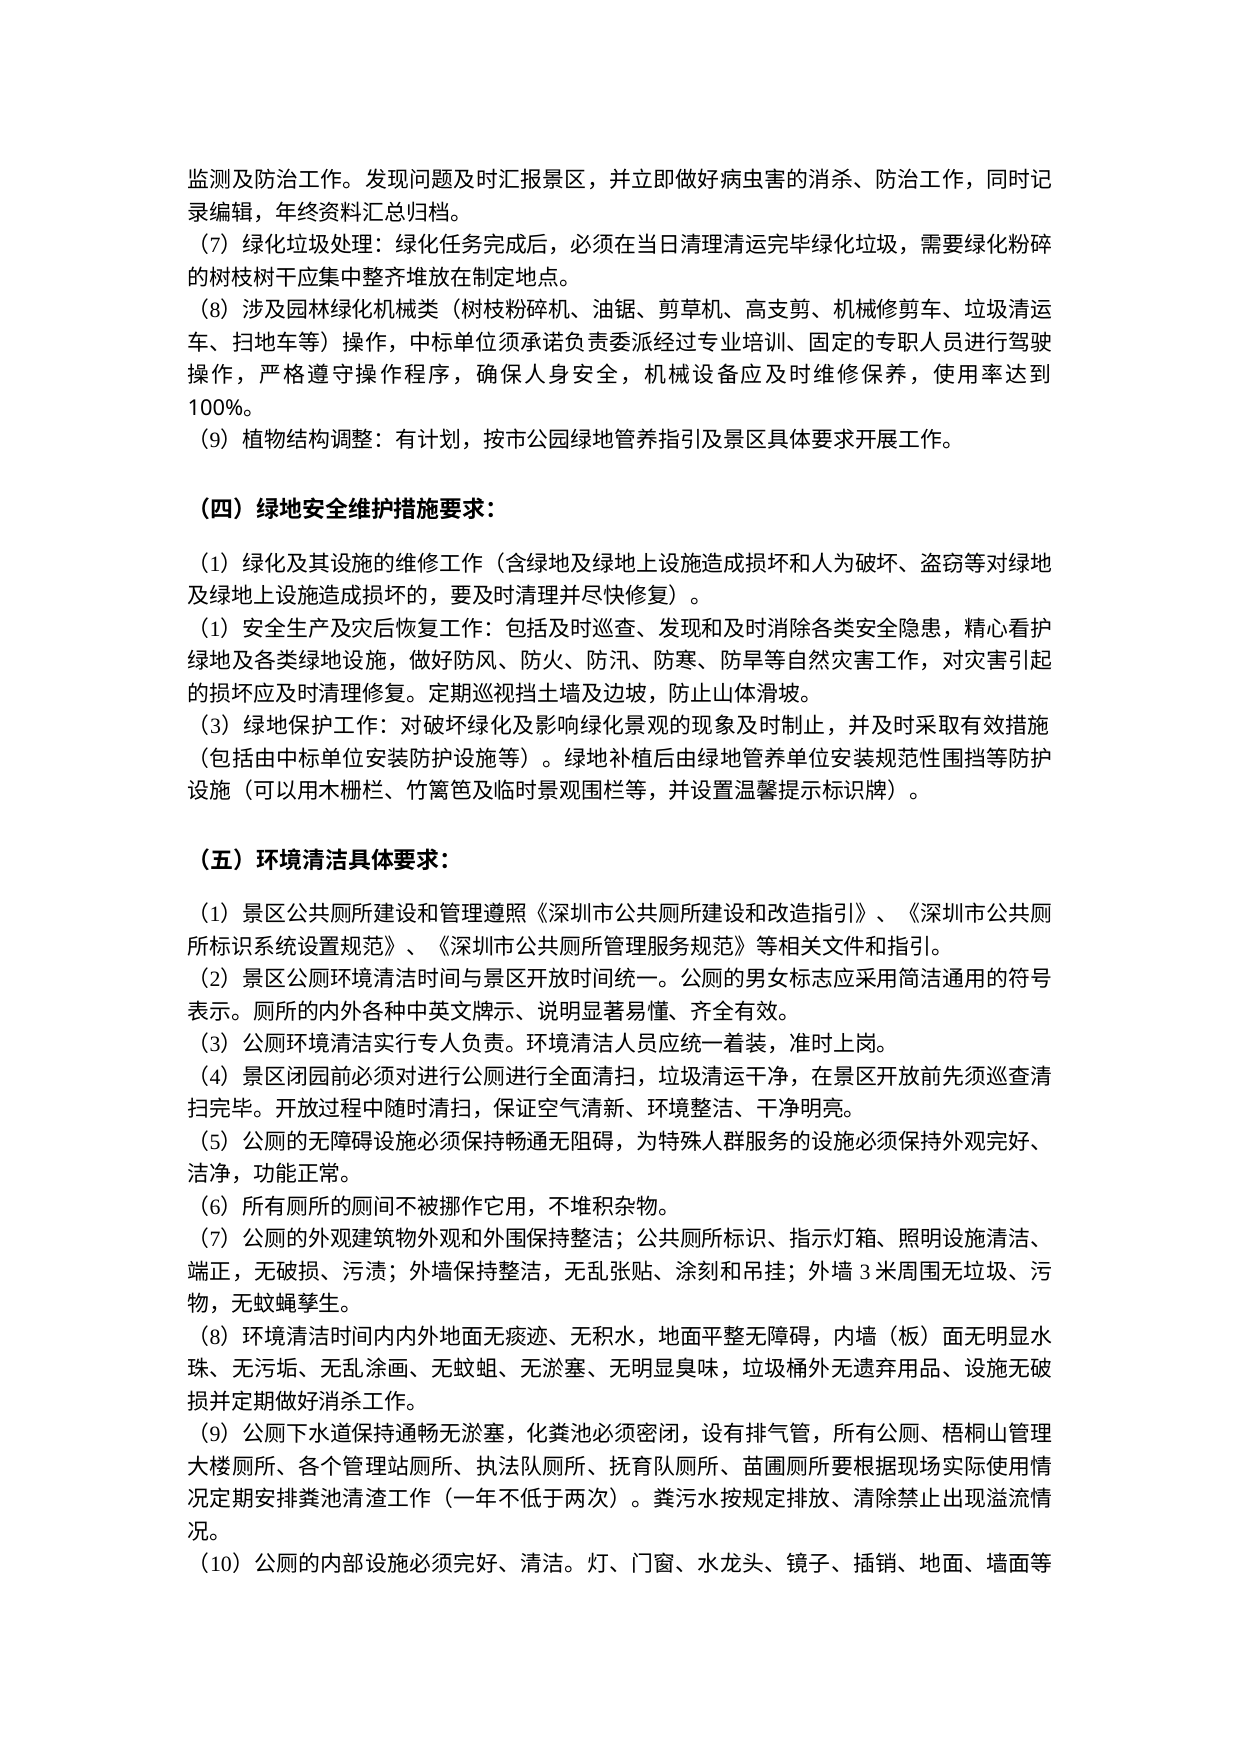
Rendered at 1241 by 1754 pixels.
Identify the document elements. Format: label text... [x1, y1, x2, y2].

text （3）公厕环境清洁实行专人负责。环境清洁人员应统一着装，准时上岗。 [187, 1026, 1053, 1058]
text （9）公厕下水道保持通畅无淤塞，化粪池必须密闭，设有排气管，所有公厕、梧桐山管理大楼厕所、各个管理站厕所、执法队厕所、抚育队厕所、苗圃厕所要根据现场实际使用情况定期安排粪池清渣工作（一年不低于两次）。粪污水按规定排放、清除禁止出现溢流情况。 [187, 1416, 1053, 1546]
text （5）公厕的无障碍设施必须保持畅通无阻碍，为特殊人群服务的设施必须保持外观完好、洁净，功能正常。 [187, 1123, 1053, 1188]
text （1）景区公共厕所建设和管理遵照《深圳市公共厕所建设和改造指引》、《深圳市公共厕所标识系统设置规范》、《深圳市公共厕所管理服务规范》等相关文件和指引。 [187, 896, 1053, 961]
text （1）绿化及其设施的维修工作（含绿地及绿地上设施造成损坏和人为破坏、盗窃等对绿地及绿地上设施造成损坏的，要及时清理并尽快修复）。 [187, 545, 1053, 610]
text （2）景区公厕环境清洁时间与景区开放时间统一。公厕的男女标志应采用简洁通用的符号表示。厕所的内外各种中英文牌示、说明显著易懂、齐全有效。 [187, 961, 1053, 1026]
subtitle （五）环境清洁具体要求： [187, 826, 1053, 891]
text （8）涉及园林绿化机械类（树枝粉碎机、油锯、剪草机、高支剪、机械修剪车、垃圾清运车、扫地车等）操作，中标单位须承诺负责委派经过专业培训、固定的专职人员进行驾驶、操作，严格遵守操作程序，确保人身安全，机械设备应及时维修保养，使用率达到100%。 [187, 292, 1053, 422]
text （4）景区闭园前必须对进行公厕进行全面清扫，垃圾清运干净，在景区开放前先须巡查清扫完毕。开放过程中随时清扫，保证空气清新、环境整洁、干净明亮。 [187, 1058, 1053, 1123]
text （7）公厕的外观建筑物外观和外围保持整洁；公共厕所标识、指示灯箱、照明设施清洁、端正，无破损、污渍；外墙保持整洁，无乱张贴、涂刻和吊挂；外墙3米周围无垃圾、污物，无蚊蝇孳生。 [187, 1221, 1053, 1318]
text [187, 1546, 1053, 1578]
text （3）绿地保护工作：对破坏绿化及影响绿化景观的现象及时制止，并及时采取有效措施（包括由中标单位安装防护设施等）。绿地补植后由绿地管养单位安装规范性围挡等防护设施（可以用木栅栏、竹篱笆及临时景观围栏等，并设置温馨提示标识牌）。 [187, 708, 1053, 805]
subtitle （四）绿地安全维护措施要求： [187, 475, 1053, 540]
text （6）所有厕所的厕间不被挪作它用，不堆积杂物。 [187, 1188, 1053, 1221]
text （9）植物结构调整：有计划，按市公园绿地管养指引及景区具体要求开展工作。 [187, 422, 1053, 454]
text （1）安全生产及灾后恢复工作：包括及时巡查、发现和及时消除各类安全隐患，精心看护绿地及各类绿地设施，做好防风、防火、防汛、防寒、防旱等自然灾害工作，对灾害引起的损坏应及时清理修复。定期巡视挡土墙及边坡，防止山体滑坡。 [187, 610, 1053, 708]
text （7）绿化垃圾处理：绿化任务完成后，必须在当日清理清运完毕绿化垃圾，需要绿化粉碎的树枝树干应集中整齐堆放在制定地点。 [187, 227, 1053, 292]
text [187, 162, 1053, 227]
text （8）环境清洁时间内内外地面无痰迹、无积水，地面平整无障碍，内墙（板）面无明显水珠、无污垢、无乱涂画、无蚊蛆、无淤塞、无明显臭味，垃圾桶外无遗弃用品、设施无破损并定期做好消杀工作。 [187, 1318, 1053, 1416]
